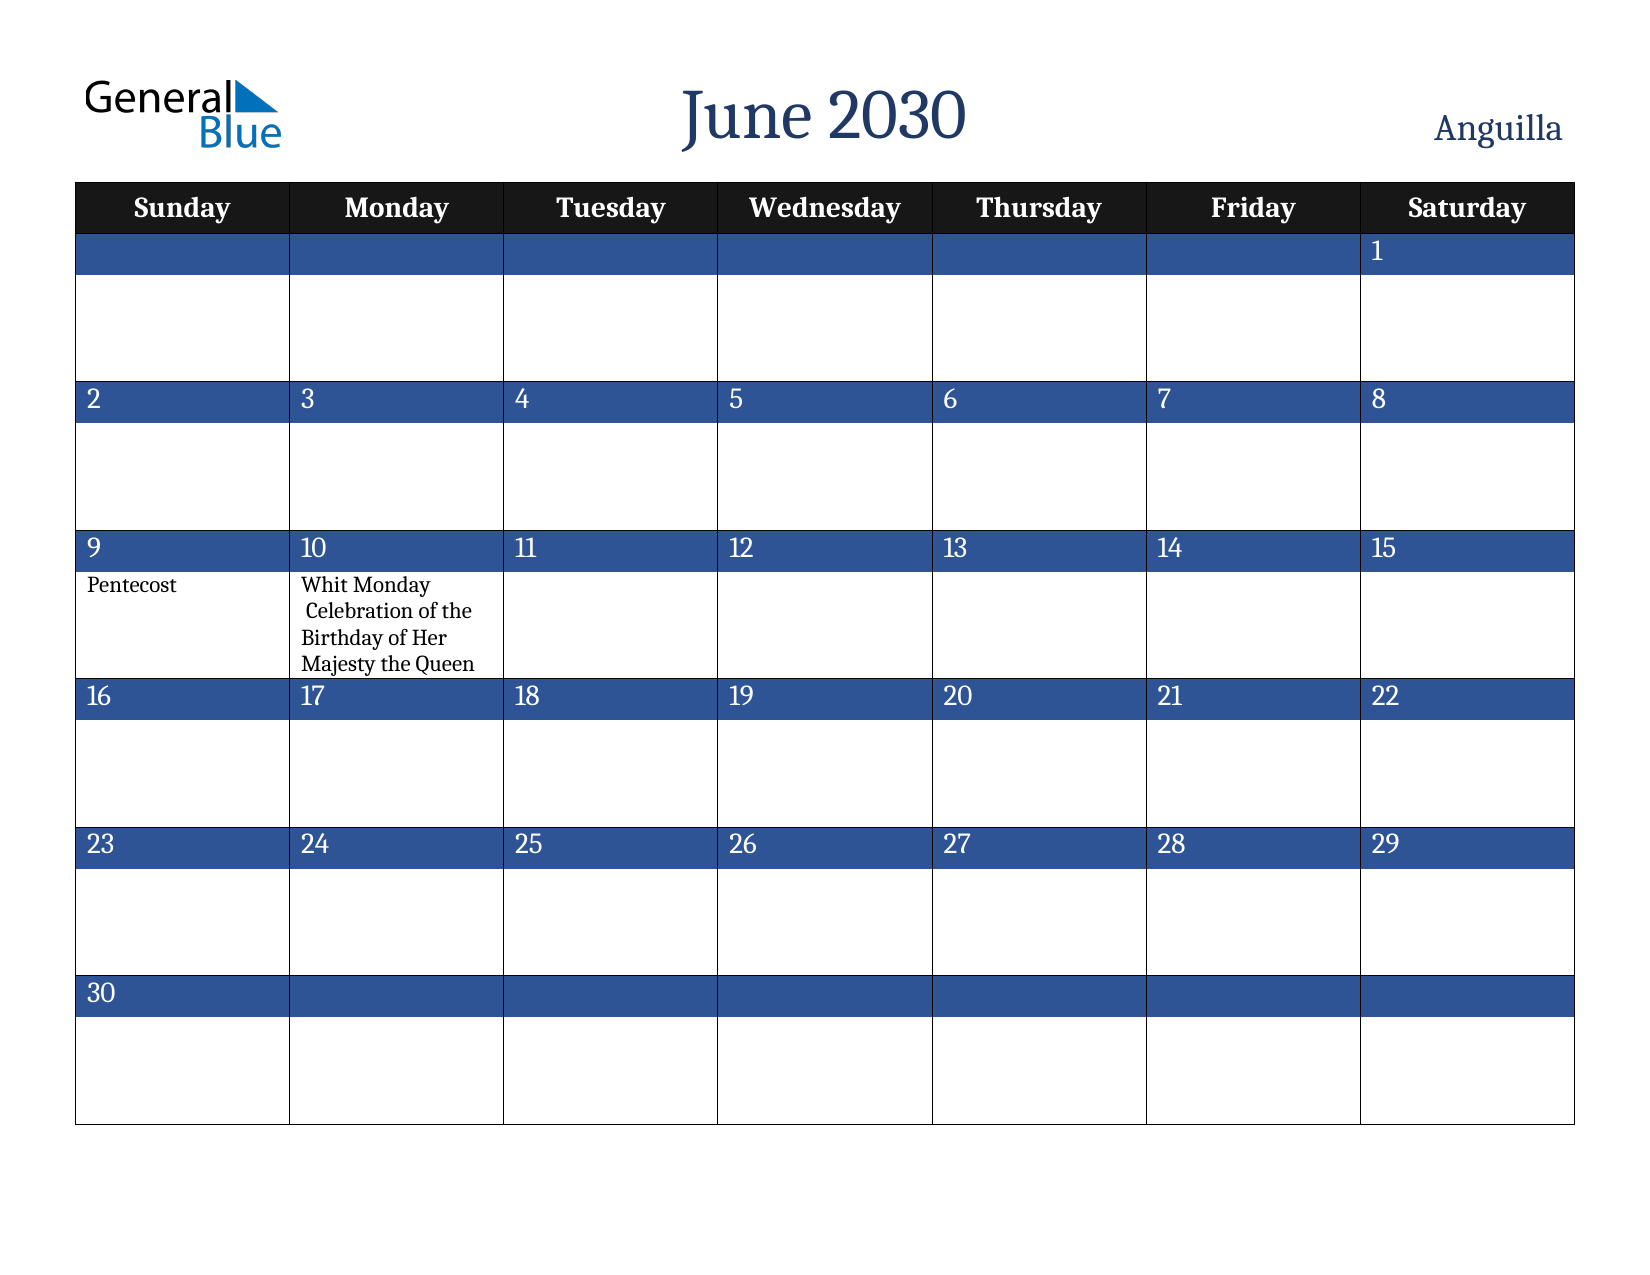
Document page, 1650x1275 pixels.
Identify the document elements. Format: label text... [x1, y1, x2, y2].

table_cell 21 [1147, 679, 1360, 720]
table_cell [1147, 572, 1360, 678]
table_cell [504, 423, 717, 530]
table_cell [290, 275, 503, 381]
table_cell [76, 869, 289, 975]
table_cell 18 [504, 679, 717, 720]
table_cell [933, 234, 1146, 275]
table_cell 13 [933, 531, 1146, 572]
table_cell Saturday [1361, 183, 1574, 233]
table_cell [933, 572, 1146, 678]
table_cell 17 [290, 679, 503, 720]
table_cell Whit Monday Celebration of the Birthday of Her Majesty the Queen [290, 572, 503, 678]
table_cell [1147, 423, 1360, 530]
table_cell 3 [290, 382, 503, 423]
table_cell Friday [1147, 183, 1360, 233]
table_cell [504, 869, 717, 975]
table_cell [76, 275, 289, 381]
table_cell [1361, 976, 1574, 1017]
picture [86, 80, 281, 148]
table_cell Pentecost [76, 572, 289, 678]
table_cell [718, 275, 932, 381]
table_cell 2 [76, 382, 289, 423]
table_cell [933, 976, 1146, 1017]
table_cell [718, 572, 932, 678]
table_cell [933, 275, 1146, 381]
table_cell [1147, 234, 1360, 275]
table_cell [504, 976, 717, 1017]
table_cell [718, 976, 932, 1017]
table_cell [504, 275, 717, 381]
table_cell [1147, 976, 1360, 1017]
table_cell 28 [1147, 828, 1360, 869]
table_cell Tuesday [504, 183, 717, 233]
table_cell [1361, 869, 1574, 975]
table_cell [290, 869, 503, 975]
table_cell 16 [76, 679, 289, 720]
table_cell 15 [1361, 531, 1574, 572]
table_cell [933, 720, 1146, 827]
table_cell [76, 423, 289, 530]
table_cell Thursday [933, 183, 1146, 233]
table_cell [1361, 720, 1574, 827]
table_cell 30 [76, 976, 289, 1017]
table_cell [1361, 423, 1574, 530]
table_cell [504, 1017, 717, 1123]
table_cell 10 [290, 531, 503, 572]
table_cell [504, 720, 717, 827]
table_cell [1361, 572, 1574, 678]
table_cell 4 [504, 382, 717, 423]
table_cell 14 [1147, 531, 1360, 572]
table_cell 7 [1147, 382, 1360, 423]
table_cell 6 [933, 382, 1146, 423]
table_cell Monday [290, 183, 503, 233]
table_cell [76, 234, 289, 275]
table_cell 11 [504, 531, 717, 572]
table_cell [290, 720, 503, 827]
table_cell [718, 720, 932, 827]
table_header June 2030 [504, 75, 1146, 182]
table_cell [290, 423, 503, 530]
table_cell Sunday [76, 183, 289, 233]
table_cell [1147, 275, 1360, 381]
table_cell 29 [1361, 828, 1574, 869]
table_cell [504, 572, 717, 678]
table_cell [718, 234, 932, 275]
table_cell 26 [718, 828, 932, 869]
table_cell [290, 976, 503, 1017]
table_header [76, 75, 503, 182]
table_cell [718, 423, 932, 530]
table_cell 12 [718, 531, 932, 572]
table_cell 27 [933, 828, 1146, 869]
table_cell [933, 423, 1146, 530]
table_cell 1 [1361, 234, 1574, 275]
table_cell 8 [1361, 382, 1574, 423]
table_cell [1147, 869, 1360, 975]
table_cell 24 [290, 828, 503, 869]
table_cell [933, 869, 1146, 975]
table_cell [1147, 720, 1360, 827]
table_cell [1361, 275, 1574, 381]
table_cell 22 [1361, 679, 1574, 720]
table_cell 5 [718, 382, 932, 423]
table_cell [76, 1017, 289, 1123]
table_cell [290, 234, 503, 275]
table_cell [933, 1017, 1146, 1123]
table_cell [718, 1017, 932, 1123]
table_cell [76, 720, 289, 827]
table_cell 23 [76, 828, 289, 869]
table_cell [290, 1017, 503, 1123]
table_cell 19 [718, 679, 932, 720]
table_header Anguilla [1146, 75, 1574, 182]
table_cell [504, 234, 717, 275]
table_cell Wednesday [718, 183, 932, 233]
table_cell 25 [504, 828, 717, 869]
table_cell 9 [76, 531, 289, 572]
table_cell [1361, 1017, 1574, 1123]
table_cell 20 [933, 679, 1146, 720]
table_cell [718, 869, 932, 975]
table_cell [1147, 1017, 1360, 1123]
